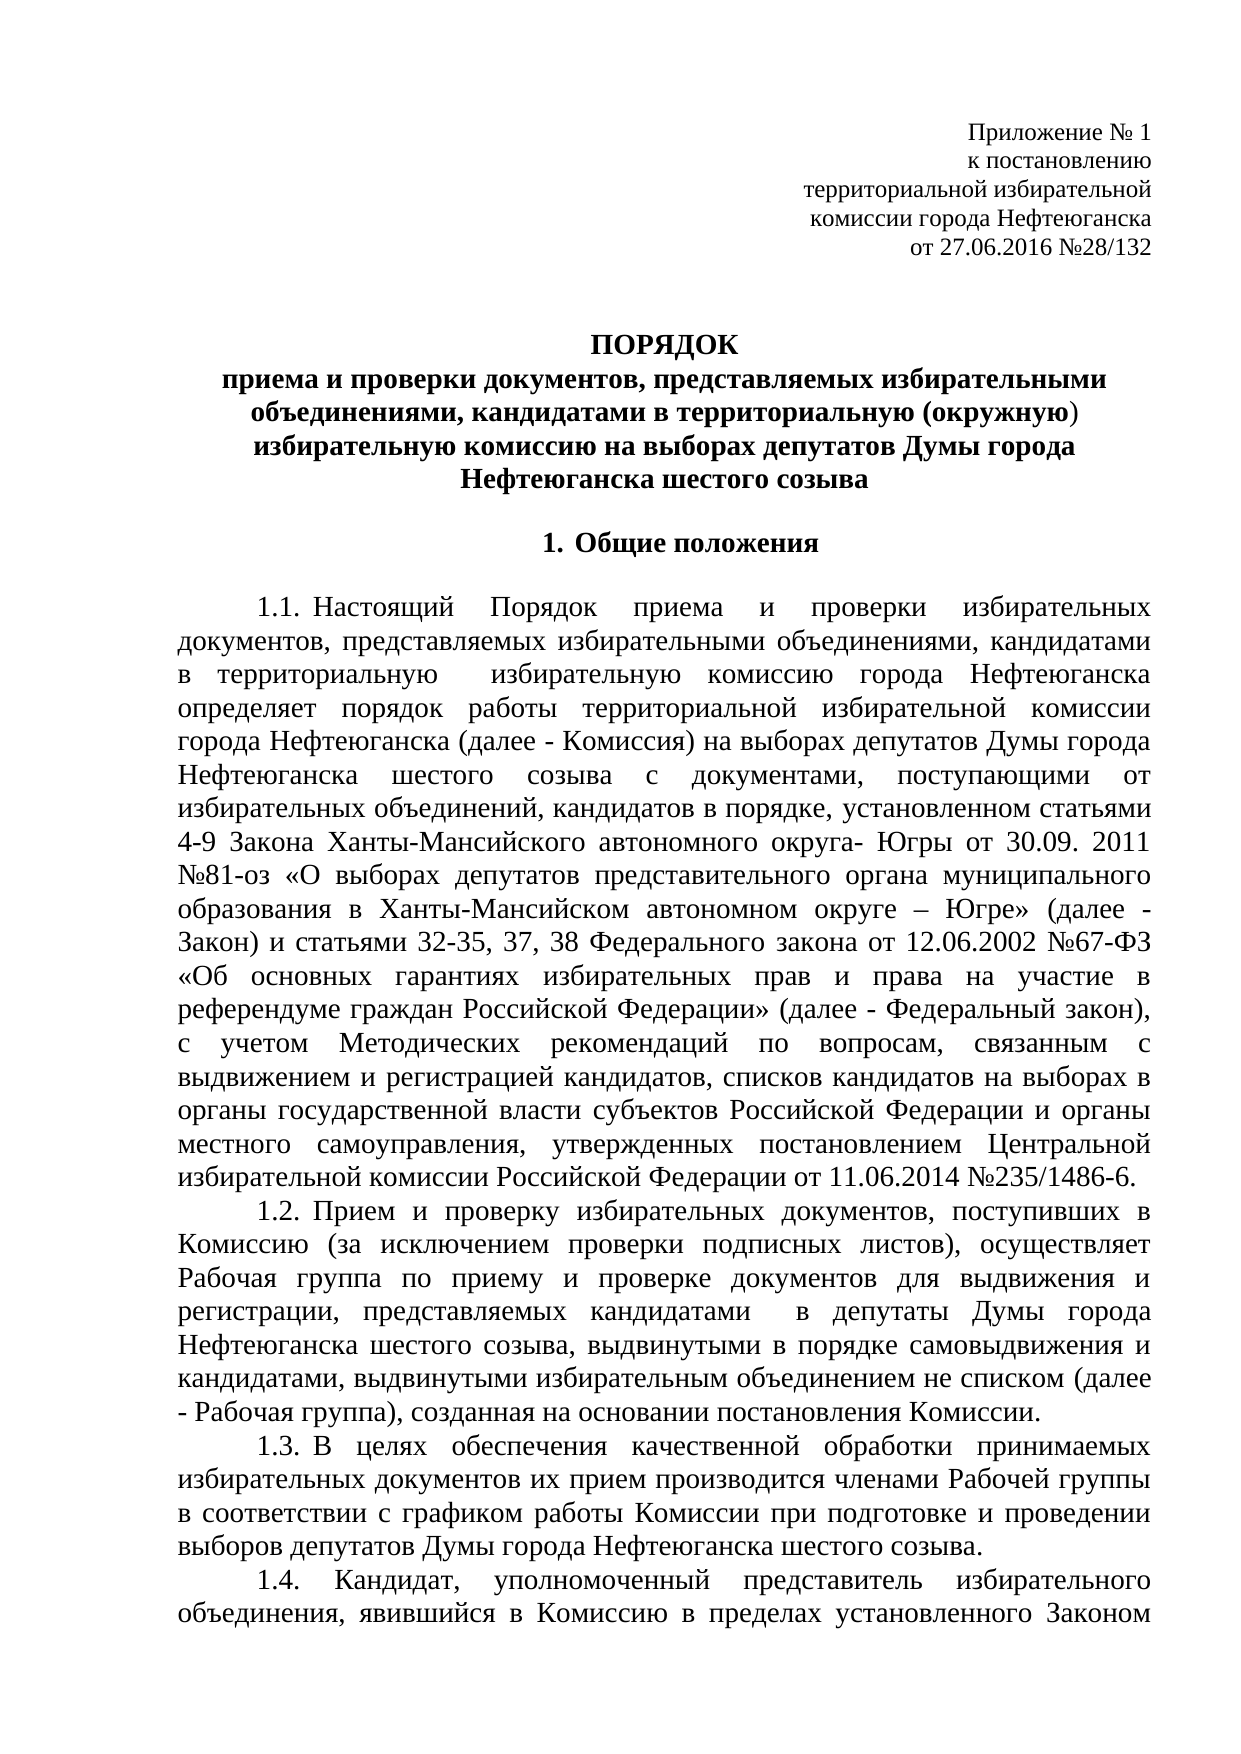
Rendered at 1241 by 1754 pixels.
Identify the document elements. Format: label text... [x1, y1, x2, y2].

list Общие положения [542, 529, 1152, 558]
list В целях обеспечения качественной обработки принимаемых избирательных документов их прием производится членами Рабочей группы в соответствии с графиком работы Комиссии при подготовке и проведении выборов депутатов Думы города Нефтеюганска шестого созыва. [177, 1428, 1152, 1562]
list Прием и проверку избирательных документов, поступивших в Комиссию (за исключением проверки подписных листов), осуществляет Рабочая группа по приему и проверке документов для выдвижения и регистрации, представляемых кандидатами в депутаты Думы города Нефтеюганска шестого созыва, выдвинутыми в порядке самовыдвижения и кандидатами, выдвинутыми избирательным объединением не списком (далее - Рабочая группа), созданная на основании постановления Комиссии. [177, 1193, 1152, 1428]
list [177, 1562, 1152, 1629]
text приема и проверки документов, представляемых избирательными [177, 361, 1152, 394]
list Настоящий Порядок приема и проверки избирательных документов, представляемых избирательными объединениями, кандидатами в территориальную избирательную комиссию города Нефтеюганска определяет порядок работы территориальной избирательной комиссии города Нефтеюганска (далее - Комиссия) на выборах депутатов Думы города Нефтеюганска шестого созыва с документами, поступающими от избирательных объединений, кандидатов в порядке, установленном статьями 4-9 Закона Ханты-Мансийского автономного округа- Югры от 30.09. 2011 №81-оз «О выборах депутатов представительного органа муниципального образования в Ханты-Мансийском автономном округе – Югре» (далее - Закон) и статьями 32-35, 37, 38 Федерального закона от 12.06.2002 №67-ФЗ «Об основных гарантиях избирательных прав и права на участие в референдуме граждан Российской Федерации» (далее - Федеральный закон), с учетом Методических рекомендаций по вопросам, связанным с выдвижением и регистрацией кандидатов, списков кандидатов на выборах в органы государственной власти субъектов Российской Федерации и органы местного самоуправления, утвержденных постановлением Центральной избирательной комиссии Российской Федерации от 11.06.2014 №235/1486-6. [177, 589, 1152, 1193]
text комиссии города Нефтеюганска [177, 203, 1152, 232]
text территориальной избирательной [177, 174, 1152, 203]
text от 27.06.2016 №28/132 [177, 232, 1152, 260]
text Приложение № 1 [177, 117, 1152, 145]
text объединениями, кандидатами в территориальную (окружную) избирательную комиссию на выборах депутатов Думы города Нефтеюганска шестого созыва [177, 394, 1152, 495]
text ПОРЯДОК [177, 327, 1152, 361]
text к постановлению [177, 145, 1152, 174]
